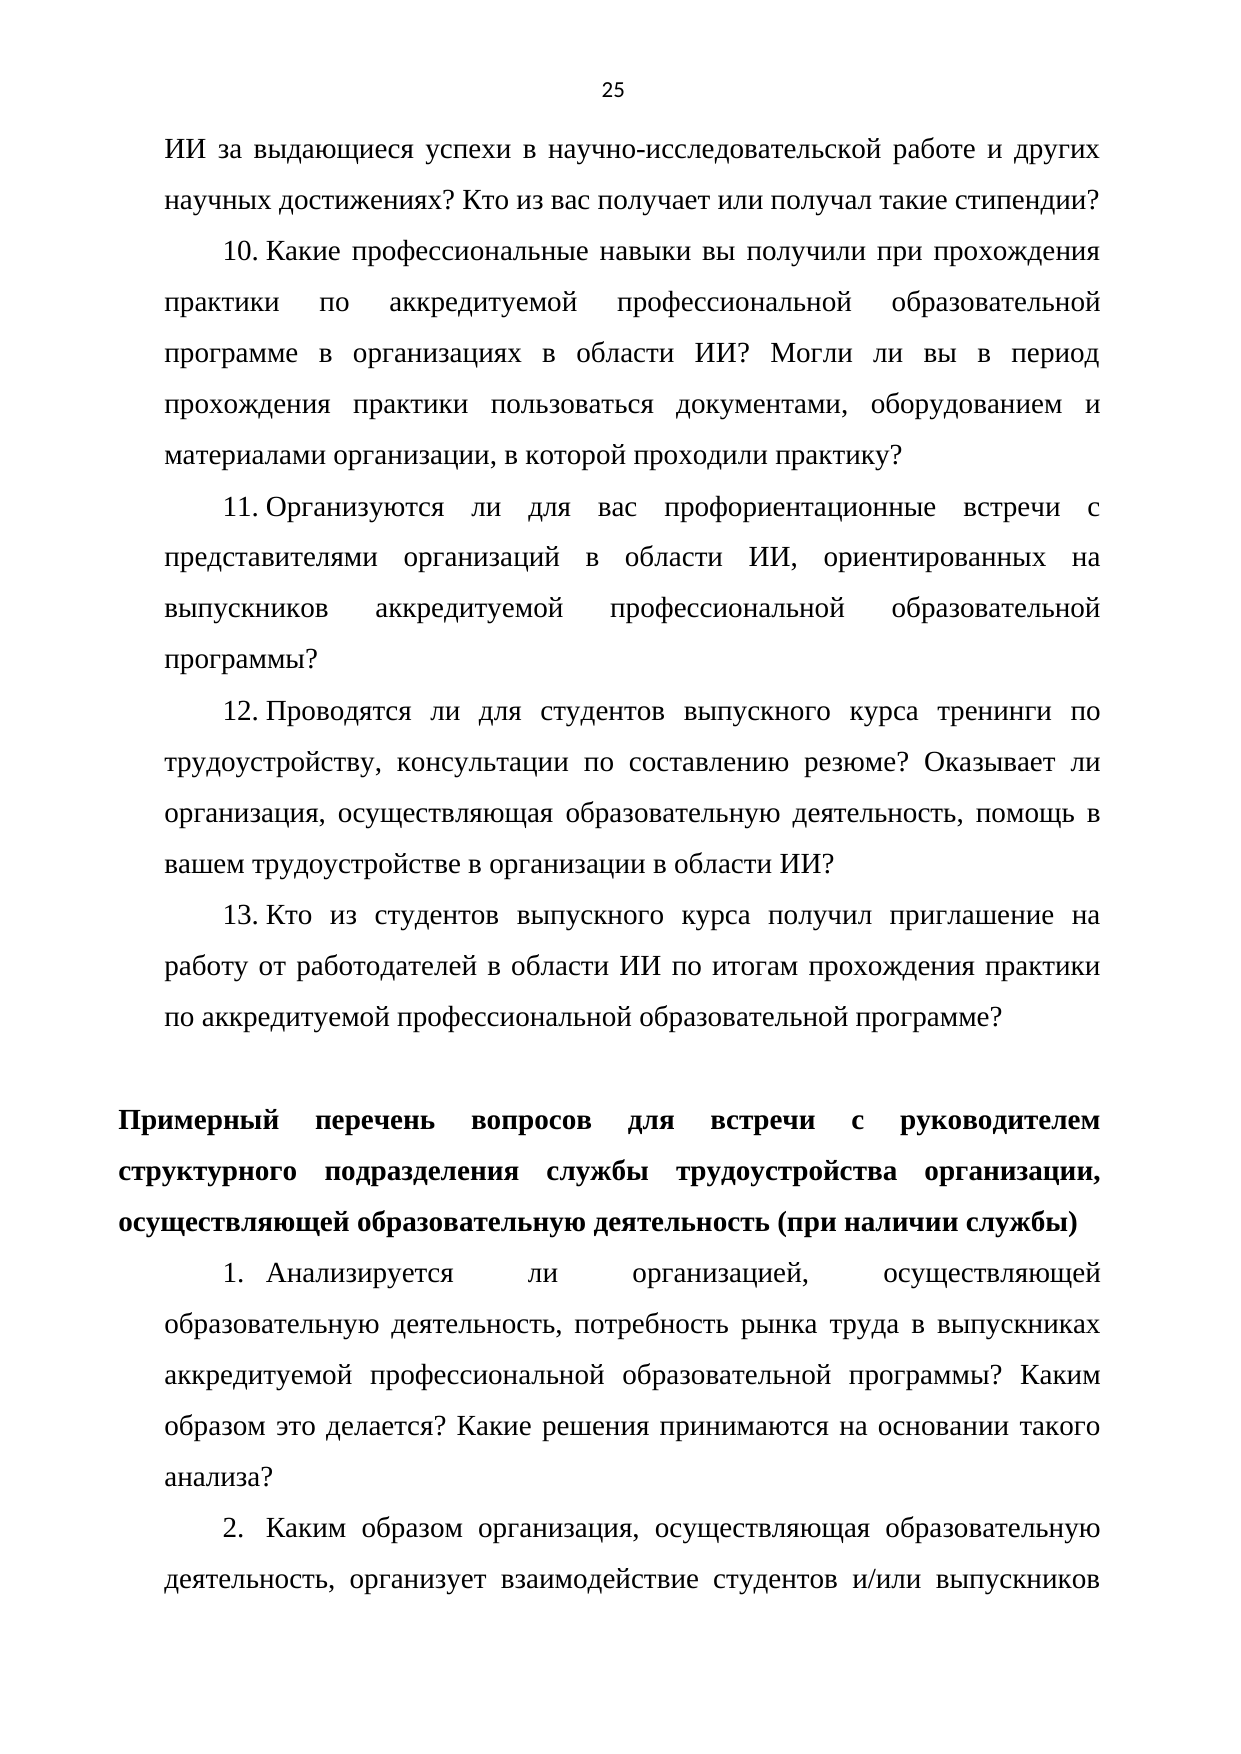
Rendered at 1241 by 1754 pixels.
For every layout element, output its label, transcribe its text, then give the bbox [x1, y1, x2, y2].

list Анализируется ли организацией, осуществляющей образовательную деятельность, потребность рынка труда в выпускниках аккредитуемой профессиональной образовательной программы? Каким образом это делается? Какие решения принимаются на основании такого анализа? [164, 1255, 1101, 1493]
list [164, 131, 1101, 216]
text Примерный перечень вопросов для встречи с руководителем структурного подразделения службы трудоустройства организации, осуществляющей образовательную деятельность (при наличии службы) [118, 1102, 1101, 1237]
list Организуются ли для вас профориентационные встречи с представителями организаций в области ИИ, ориентированных на выпускников аккредитуемой профессиональной образовательной программы? [164, 489, 1101, 675]
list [164, 1511, 1101, 1595]
list Проводятся ли для студентов выпускного курса тренинги по трудоустройству, консультации по составлению резюме? Оказывает ли организация, осуществляющая образовательную деятельность, помощь в вашем трудоустройстве в организации в области ИИ? [164, 693, 1101, 879]
list Какие профессиональные навыки вы получили при прохождения практики по аккредитуемой профессиональной образовательной программе в организациях в области ИИ? Могли ли вы в период прохождения практики пользоваться документами, оборудованием и материалами организации, в которой проходили практику? [164, 233, 1101, 471]
list Кто из студентов выпускного курса получил приглашение на работу от работодателей в области ИИ по итогам прохождения практики по аккредитуемой профессиональной образовательной программе? [164, 897, 1101, 1033]
